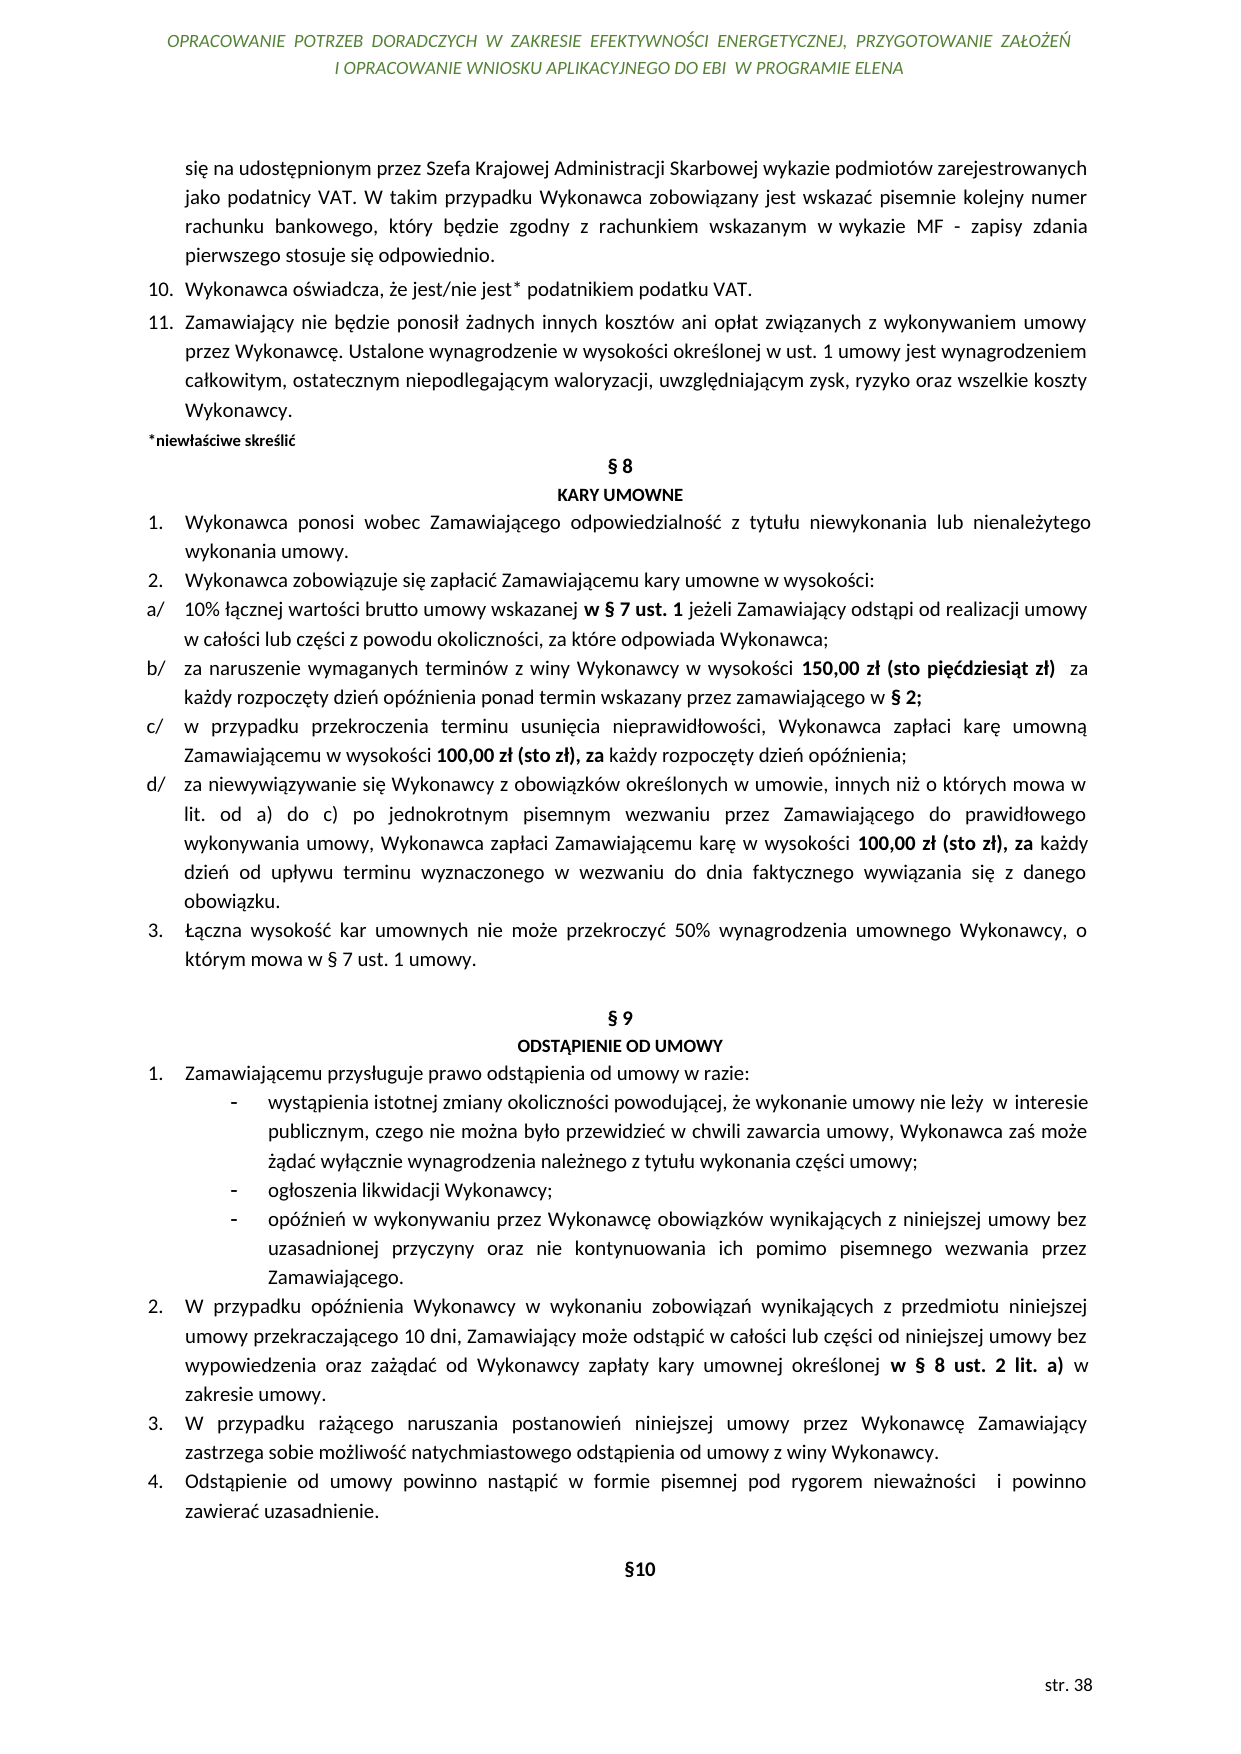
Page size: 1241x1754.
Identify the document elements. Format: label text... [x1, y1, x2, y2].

list ogłoszenia likwidacji Wykonawcy; [230, 1177, 1088, 1202]
list W przypadku opóźnienia Wykonawcy w wykonaniu zobowiązań wynikających z przedmiotu niniejszej umowy przekraczającego 10 dni, Zamawiający może odstąpić w całości lub części od niniejszej umowy bez wypowiedzenia oraz zażądać od Wykonawcy zapłaty kary umownej określonej w § 8 ust. 2 lit. a) w zakresie umowy. [148, 1294, 1088, 1407]
list W przypadku rażącego naruszania postanowień niniejszej umowy przez Wykonawcę Zamawiający zastrzega sobie możliwość natychmiastowego odstąpienia od umowy z winy Wykonawcy. [148, 1410, 1088, 1465]
list Odstąpienie od umowy powinno nastąpić w formie pisemnej pod rygorem nieważności i powinno zawierać uzasadnienie. [148, 1469, 1088, 1523]
list wystąpienia istotnej zmiany okoliczności powodującej, że wykonanie umowy nie leży w interesie publicznym, czego nie można było przewidzieć w chwili zawarcia umowy, Wykonawca zaś może żądać wyłącznie wynagrodzenia należnego z tytułu wykonania części umowy; [230, 1089, 1088, 1173]
text ODSTĄPIENIE OD UMOWY [148, 1034, 1092, 1057]
text *niewłaściwe skreślić [148, 430, 1092, 451]
list opóźnień w wykonywaniu przez Wykonawcę obowiązków wynikających z niniejszej umowy bez uzasadnionej przyczyny oraz nie kontynuowania ich pomimo pisemnego wezwania przez Zamawiającego. [230, 1206, 1088, 1290]
list Zamawiający nie będzie ponosił żadnych innych kosztów ani opłat związanych z wykonywaniem umowy przez Wykonawcę. Ustalone wynagrodzenie w wysokości określonej w ust. 1 umowy jest wynagrodzeniem całkowitym, ostatecznym niepodlegającym waloryzacji, uwzględniającym zysk, ryzyko oraz wszelkie koszty Wykonawcy. [148, 309, 1088, 422]
list za niewywiązywanie się Wykonawcy z obowiązków określonych w umowie, innych niż o których mowa w lit. od a) do c) po jednokrotnym pisemnym wezwaniu przez Zamawiającego do prawidłowego wykonywania umowy, Wykonawca zapłaci Zamawiającemu karę w wysokości 100,00 zł (sto zł), za każdy dzień od upływu terminu wyznaczonego w wezwaniu do dnia faktycznego wywiązania się z danego obowiązku. [146, 772, 1088, 914]
list Wykonawca oświadcza, że jest/nie jest* podatnikiem podatku VAT. [148, 276, 1088, 301]
text 1. Zamawiającemu przysługuje prawo odstąpienia od umowy w razie: [148, 1060, 1092, 1086]
list Wykonawca ponosi wobec Zamawiającego odpowiedzialność z tytułu niewykonania lub nienależytego wykonania umowy. [148, 509, 1092, 564]
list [148, 155, 1088, 268]
list Wykonawca zobowiązuje się zapłacić Zamawiającemu kary umowne w wysokości: [148, 567, 1092, 593]
list 10% łącznej wartości brutto umowy wskazanej w § 7 ust. 1 jeżeli Zamawiający odstąpi od realizacji umowy w całości lub części z powodu okoliczności, za które odpowiada Wykonawca; [146, 597, 1088, 651]
list za naruszenie wymaganych terminów z winy Wykonawcy w wysokości 150,00 zł (sto pięćdziesiąt zł) za każdy rozpoczęty dzień opóźnienia ponad termin wskazany przez zamawiającego w § 2; [146, 655, 1088, 709]
text §10 [225, 1556, 1055, 1582]
text KARY UMOWNE [148, 483, 1092, 506]
list Łączna wysokość kar umownych nie może przekroczyć 50% wynagrodzenia umownego Wykonawcy, o którym mowa w § 7 ust. 1 umowy. [148, 917, 1088, 972]
text § 9 [148, 1005, 1092, 1030]
text § 8 [148, 453, 1092, 479]
list w przypadku przekroczenia terminu usunięcia nieprawidłowości, Wykonawca zapłaci karę umowną Zamawiającemu w wysokości 100,00 zł (sto zł), za każdy rozpoczęty dzień opóźnienia; [146, 713, 1088, 768]
